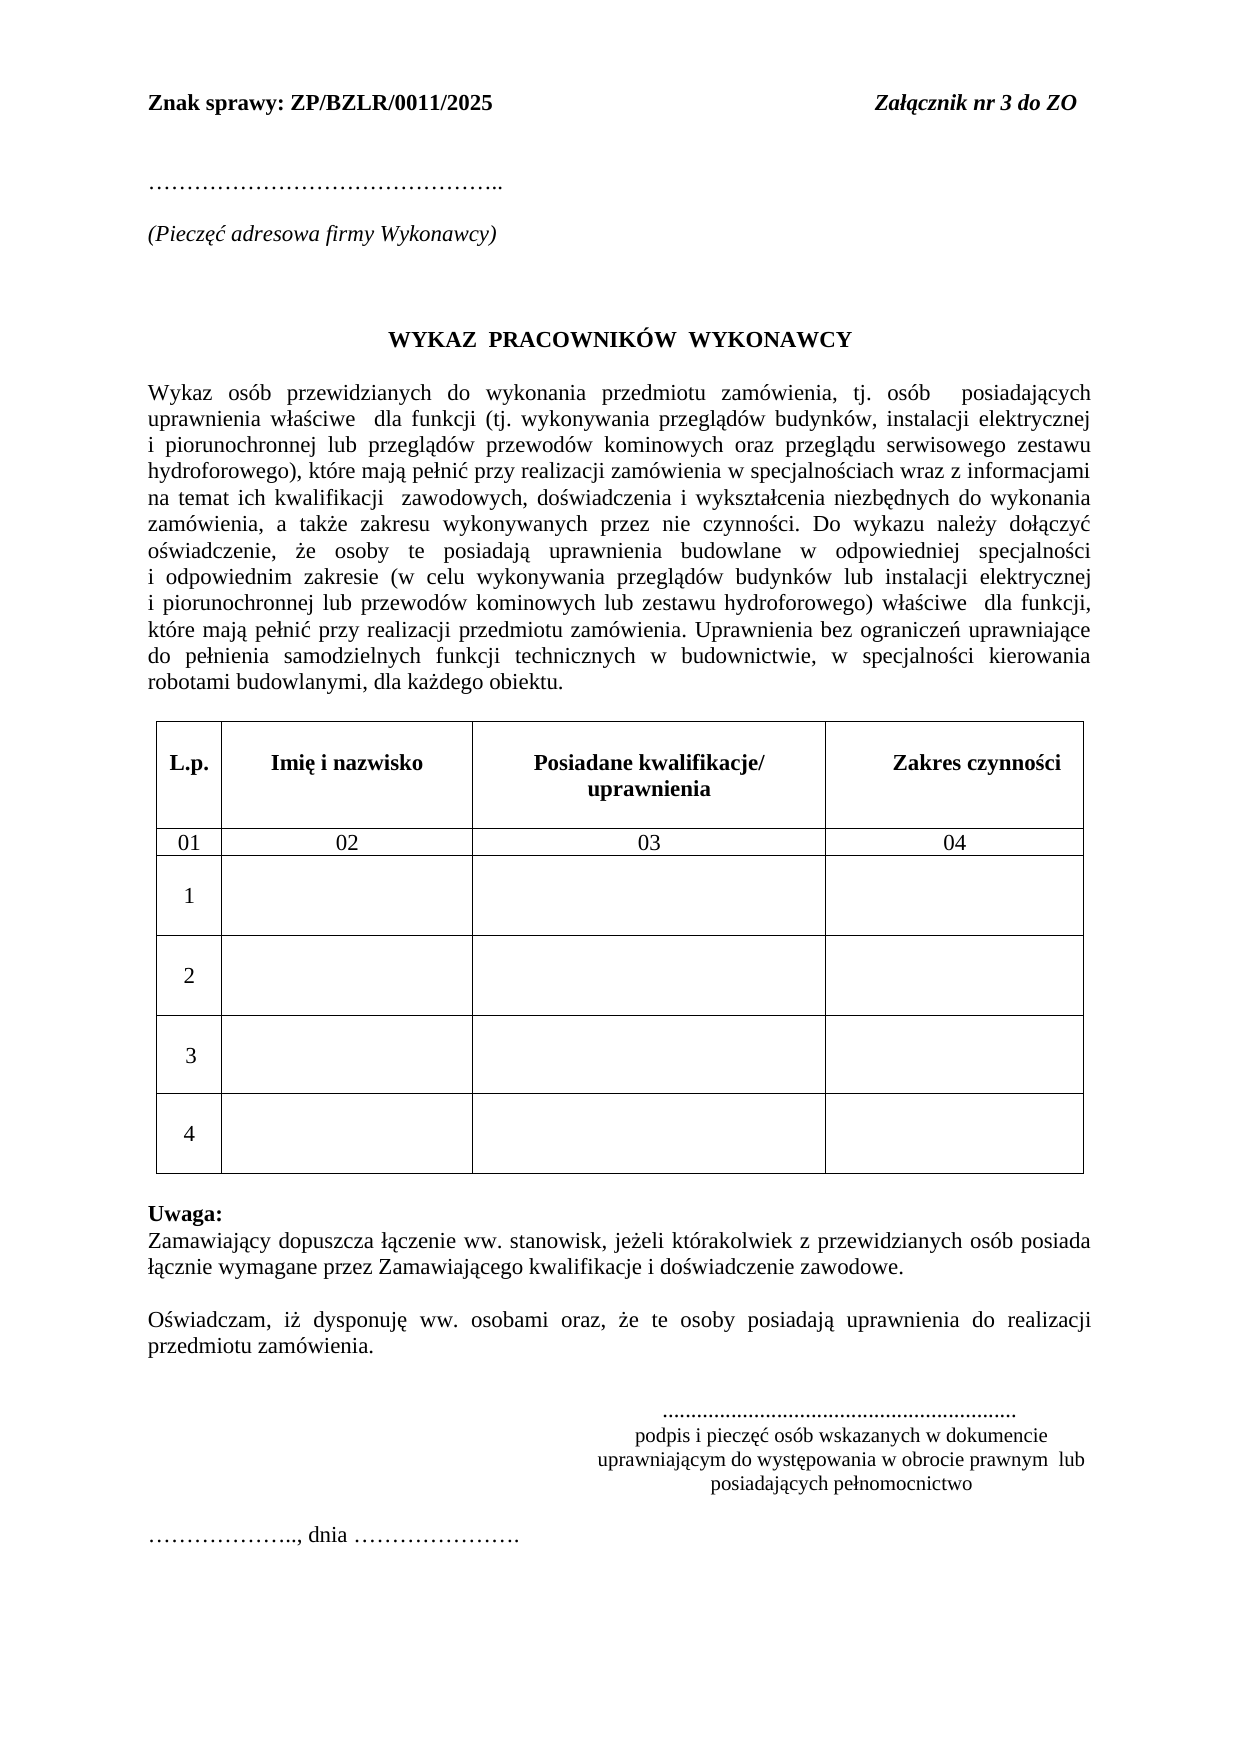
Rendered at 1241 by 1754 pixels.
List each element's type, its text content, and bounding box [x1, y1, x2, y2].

text .............................................................. [177, 1385, 1092, 1422]
table_cell [473, 1094, 825, 1173]
table_cell [222, 1016, 472, 1093]
text uprawniającym do występowania w obrocie prawnym lub posiadających pełnomocnictwo [590, 1447, 1092, 1495]
table_cell [473, 1016, 825, 1093]
table_cell 3 [157, 1016, 221, 1093]
table_cell [222, 936, 472, 1015]
table_cell [826, 1016, 1083, 1093]
table_header Imię i nazwisko [222, 722, 472, 828]
table_cell [826, 856, 1083, 935]
table_header Zakres czynności [826, 722, 1083, 828]
text (Pieczęć adresowa firmy Wykonawcy) [148, 220, 1092, 247]
text ……………….., dnia …………………. [148, 1521, 1092, 1547]
table_header L.p. [157, 722, 221, 828]
table_cell [826, 936, 1083, 1015]
table_cell 1 [157, 856, 221, 935]
text Uwaga: [148, 1201, 1092, 1227]
table_header Posiadane kwalifikacje/ uprawnienia [473, 722, 825, 828]
text Znak sprawy: ZP/BZLR/0011/2025 Załącznik nr 3 do ZO [148, 89, 1092, 115]
text Wykaz osób przewidzianych do wykonania przedmiotu zamówienia, tj. osób posiadających uprawnienia właściwe dla funkcji (tj. wykonywania przeglądów budynków, instalacji elektrycznej i piorunochronnej lub przeglądów przewodów kominowych oraz przeglądu serwisowego zestawu hydroforowego), które mają pełnić przy realizacji zamówienia w specjalnościach wraz z informacjami na temat ich kwalifikacji zawodowych, doświadczenia i wykształcenia niezbędnych do wykonania zamówienia, a także zakresu wykonywanych przez nie czynności. Do wykazu należy dołączyć oświadczenie, że osoby te posiadają uprawnienia budowlane w odpowiedniej specjalności i odpowiednim zakresie (w celu wykonywania przeglądów budynków lub instalacji elektrycznej i piorunochronnej lub przewodów kominowych lub zestawu hydroforowego) właściwe dla funkcji, które mają pełnić przy realizacji przedmiotu zamówienia. Uprawnienia bez ograniczeń uprawniające do pełnienia samodzielnych funkcji technicznych w budownictwie, w specjalności kierowania robotami budowlanymi, dla każdego obiektu. [148, 378, 1092, 695]
text Oświadczam, iż dysponuję ww. osobami oraz, że te osoby posiadają uprawnienia do realizacji przedmiotu zamówienia. [148, 1306, 1092, 1359]
table_cell [826, 1094, 1083, 1173]
table_cell [222, 856, 472, 935]
table_cell 01 [157, 829, 221, 855]
text WYKAZ PRACOWNIKÓW WYKONAWCY [148, 326, 1092, 352]
text podpis i pieczęć osób wskazanych w dokumencie [590, 1422, 1092, 1447]
table_cell 2 [157, 936, 221, 1015]
text Zamawiający dopuszcza łączenie ww. stanowisk, jeżeli którakolwiek z przewidzianych osób posiada łącznie wymagane przez Zamawiającego kwalifikacje i doświadczenie zawodowe. [148, 1227, 1092, 1279]
table_cell 02 [222, 829, 472, 855]
table_cell [473, 936, 825, 1015]
table_cell [222, 1094, 472, 1173]
table_cell [473, 856, 825, 935]
table_cell 03 [473, 829, 825, 855]
text ……………………………………….. [148, 168, 1092, 194]
table_cell 4 [157, 1094, 221, 1173]
table_cell 04 [826, 829, 1083, 855]
